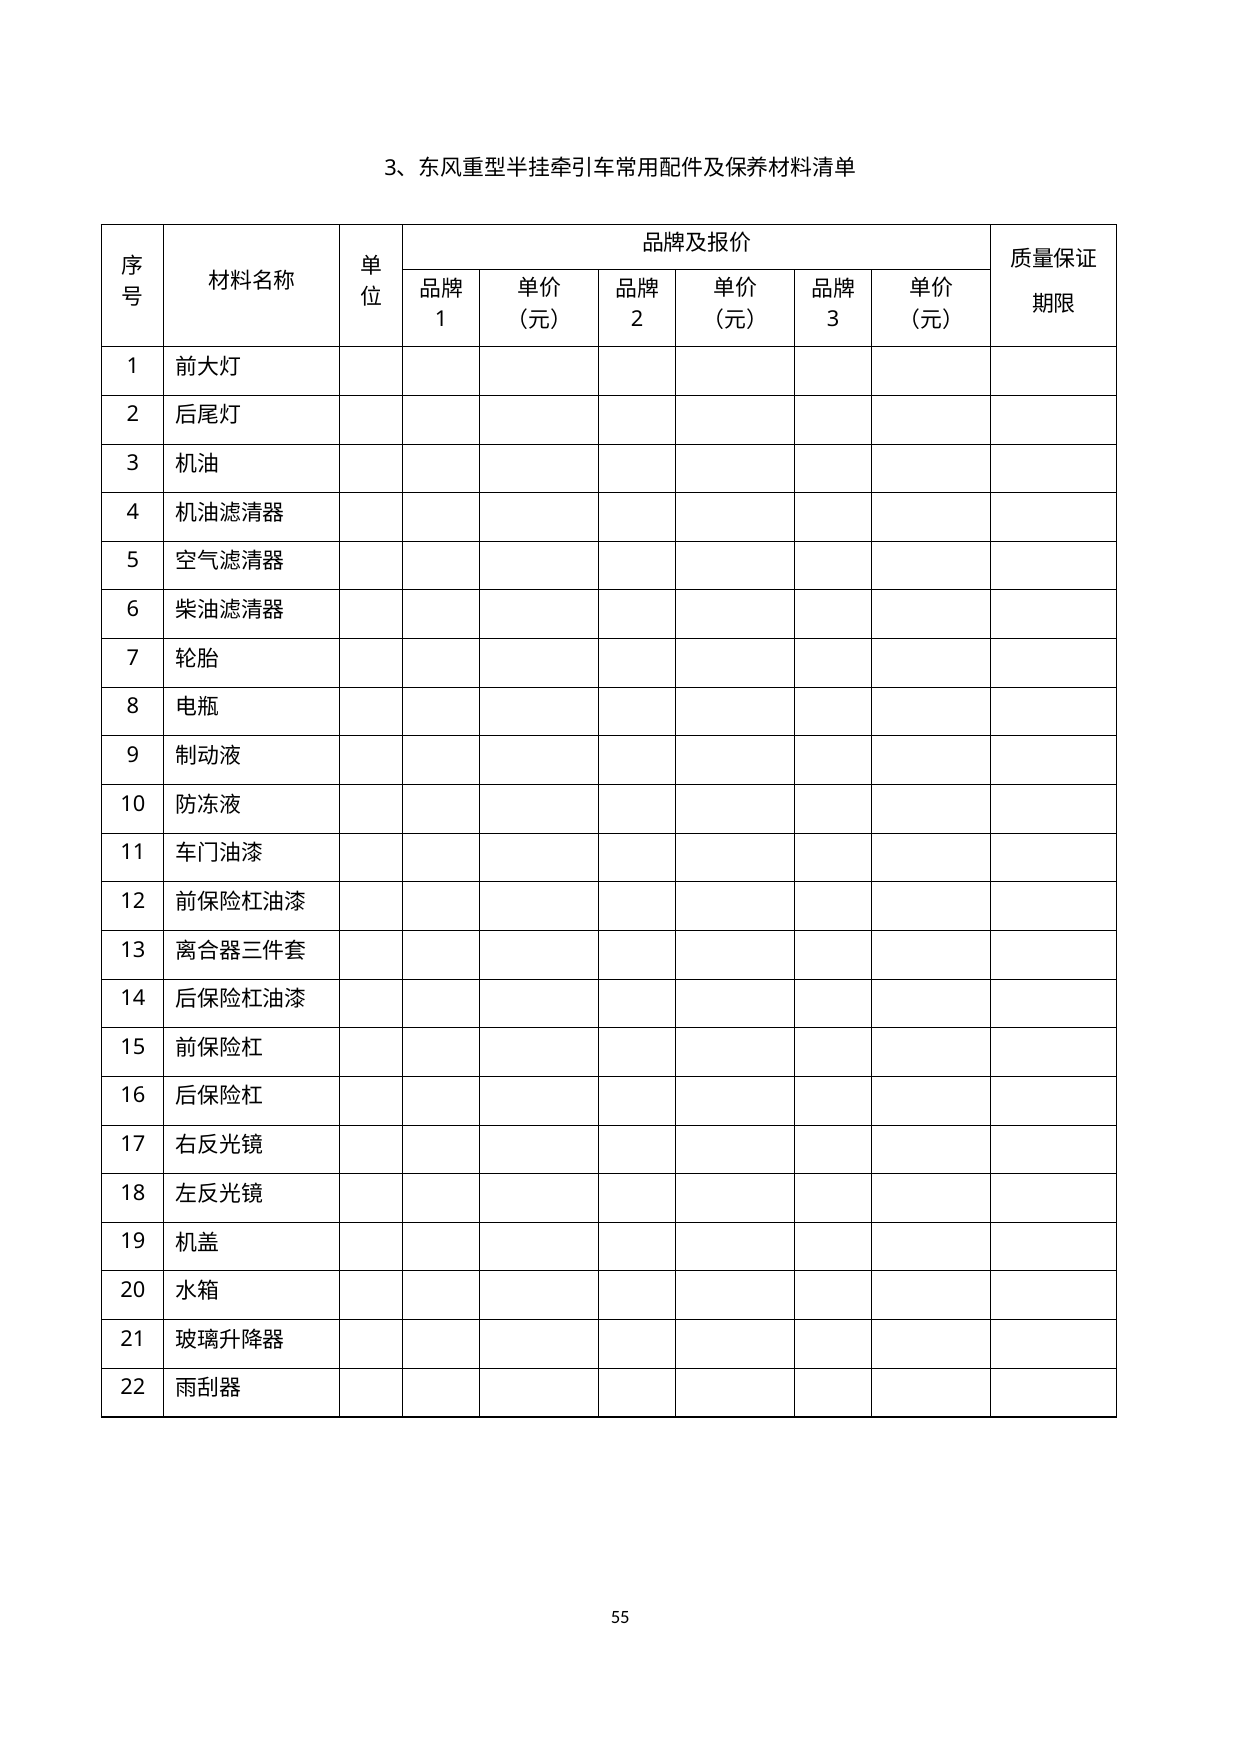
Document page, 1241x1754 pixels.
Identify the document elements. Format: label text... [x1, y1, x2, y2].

table_cell [872, 542, 990, 589]
table_cell [340, 590, 402, 638]
table_cell [795, 445, 871, 492]
table_cell [340, 1369, 402, 1416]
table_cell [480, 493, 598, 541]
table_cell [795, 639, 871, 687]
table_cell [599, 882, 675, 930]
table_cell [991, 1369, 1116, 1416]
table_cell [599, 1223, 675, 1270]
table_cell 6 [102, 590, 163, 638]
table_cell [480, 1320, 598, 1368]
table_cell [403, 980, 479, 1027]
table_cell [340, 639, 402, 687]
table_cell [872, 493, 990, 541]
table_cell [480, 980, 598, 1027]
table_cell [795, 1320, 871, 1368]
table_cell 车门油漆 [164, 834, 339, 881]
table_cell [991, 688, 1116, 735]
table_cell [599, 590, 675, 638]
table_cell [340, 1077, 402, 1124]
table_cell [872, 736, 990, 784]
table_cell [676, 1174, 794, 1222]
table_cell 电瓶 [164, 688, 339, 735]
table_header 序号 [102, 225, 163, 346]
table_cell [795, 785, 871, 833]
table_cell [676, 1126, 794, 1173]
table_cell [676, 542, 794, 589]
table_cell [480, 1369, 598, 1416]
table_cell [795, 931, 871, 978]
table_cell 13 [102, 931, 163, 978]
table_cell [480, 882, 598, 930]
table_cell 后尾灯 [164, 396, 339, 443]
table_cell 防冻液 [164, 785, 339, 833]
table_cell 19 [102, 1223, 163, 1270]
table_cell [403, 1369, 479, 1416]
table_cell [403, 1271, 479, 1319]
table_cell [480, 785, 598, 833]
table_cell 单价（元） [676, 270, 794, 346]
table_cell 机油 [164, 445, 339, 492]
table_cell 左反光镜 [164, 1174, 339, 1222]
table_cell 8 [102, 688, 163, 735]
table_cell [676, 1077, 794, 1124]
table_cell [599, 980, 675, 1027]
table_cell [872, 931, 990, 978]
table_cell [676, 688, 794, 735]
table_cell [872, 1174, 990, 1222]
table_cell [340, 1271, 402, 1319]
table_cell 柴油滤清器 [164, 590, 339, 638]
table_cell [676, 785, 794, 833]
table_cell [340, 1223, 402, 1270]
table_cell 10 [102, 785, 163, 833]
table_cell [676, 1223, 794, 1270]
table_cell [872, 1369, 990, 1416]
table_cell [795, 1077, 871, 1124]
table_cell 后保险杠 [164, 1077, 339, 1124]
table_cell [676, 445, 794, 492]
table_cell [403, 1028, 479, 1076]
table_cell [676, 1369, 794, 1416]
table_cell 16 [102, 1077, 163, 1124]
table_cell [795, 1271, 871, 1319]
table_cell [340, 931, 402, 978]
table_cell [599, 1126, 675, 1173]
table_cell [403, 931, 479, 978]
table_cell 14 [102, 980, 163, 1027]
table_cell 前大灯 [164, 347, 339, 395]
table_cell [991, 590, 1116, 638]
table_cell [676, 1271, 794, 1319]
table_cell [991, 736, 1116, 784]
table_cell 22 [102, 1369, 163, 1416]
table_cell [599, 445, 675, 492]
table_cell [795, 980, 871, 1027]
table_cell [872, 834, 990, 881]
table_cell 9 [102, 736, 163, 784]
table_cell [991, 639, 1116, 687]
table_cell [480, 736, 598, 784]
table_cell [991, 347, 1116, 395]
table_cell [991, 931, 1116, 978]
table_cell [676, 590, 794, 638]
table_cell [403, 834, 479, 881]
table_cell [676, 1320, 794, 1368]
table_cell [795, 1174, 871, 1222]
table_cell [991, 1028, 1116, 1076]
table_header 材料名称 [164, 225, 339, 346]
table_cell [599, 785, 675, 833]
table_cell [403, 445, 479, 492]
table_cell [795, 736, 871, 784]
table_cell [991, 445, 1116, 492]
table_cell [340, 1320, 402, 1368]
table_cell [480, 445, 598, 492]
table_cell 3 [102, 445, 163, 492]
table_cell [991, 785, 1116, 833]
table_cell [795, 542, 871, 589]
table_header 单位 [340, 225, 402, 346]
table_cell [403, 1077, 479, 1124]
table_cell [403, 736, 479, 784]
table_cell 12 [102, 882, 163, 930]
table_cell 17 [102, 1126, 163, 1173]
table_cell [676, 396, 794, 443]
table_cell [599, 688, 675, 735]
table_cell [795, 347, 871, 395]
table_cell [403, 785, 479, 833]
table_cell [599, 1369, 675, 1416]
table_cell 5 [102, 542, 163, 589]
table_cell [599, 736, 675, 784]
table_cell [872, 445, 990, 492]
table_cell [340, 445, 402, 492]
table_cell [872, 1223, 990, 1270]
table_cell 20 [102, 1271, 163, 1319]
table_cell 离合器三件套 [164, 931, 339, 978]
table_cell [480, 1077, 598, 1124]
table_cell [599, 1077, 675, 1124]
table_header 品牌及报价 [403, 225, 990, 269]
table_cell [872, 785, 990, 833]
table_cell 品牌3 [795, 270, 871, 346]
table_cell 机盖 [164, 1223, 339, 1270]
table_cell [676, 493, 794, 541]
table_cell 单价（元） [480, 270, 598, 346]
table_cell [480, 688, 598, 735]
table_cell [340, 834, 402, 881]
table_cell [991, 980, 1116, 1027]
table_cell [599, 1028, 675, 1076]
table_cell [872, 1320, 990, 1368]
table_cell [795, 882, 871, 930]
table_cell 雨刮器 [164, 1369, 339, 1416]
table_cell [991, 882, 1116, 930]
table_cell [991, 396, 1116, 443]
table_cell [340, 1174, 402, 1222]
table_cell [872, 882, 990, 930]
table_cell [403, 639, 479, 687]
table_cell 15 [102, 1028, 163, 1076]
table_cell 21 [102, 1320, 163, 1368]
table_cell [795, 1126, 871, 1173]
table_cell [340, 980, 402, 1027]
table_cell [480, 542, 598, 589]
table_cell [991, 1174, 1116, 1222]
table_cell [340, 493, 402, 541]
table_cell [403, 1126, 479, 1173]
table_cell 空气滤清器 [164, 542, 339, 589]
table_cell 右反光镜 [164, 1126, 339, 1173]
table_cell [403, 688, 479, 735]
table_cell [991, 1126, 1116, 1173]
table_cell [795, 396, 871, 443]
table_cell [599, 347, 675, 395]
table_cell [480, 396, 598, 443]
table_cell [872, 396, 990, 443]
table_cell [991, 1320, 1116, 1368]
table_cell [480, 639, 598, 687]
table_cell [991, 834, 1116, 881]
table_cell [872, 1028, 990, 1076]
table_cell 玻璃升降器 [164, 1320, 339, 1368]
table_cell [403, 882, 479, 930]
table_cell [403, 347, 479, 395]
table_cell [403, 1174, 479, 1222]
table_cell [991, 493, 1116, 541]
table_cell 机油滤清器 [164, 493, 339, 541]
table_cell 制动液 [164, 736, 339, 784]
table_cell 18 [102, 1174, 163, 1222]
table_cell [991, 1223, 1116, 1270]
table_cell [795, 493, 871, 541]
table_cell [676, 639, 794, 687]
table_cell [403, 1320, 479, 1368]
table_cell [676, 347, 794, 395]
table_cell [872, 1077, 990, 1124]
table_cell [795, 1223, 871, 1270]
table_cell 单价（元） [872, 270, 990, 346]
table_cell [340, 688, 402, 735]
table_cell [340, 542, 402, 589]
table_cell [599, 1271, 675, 1319]
table_cell [480, 1126, 598, 1173]
table_cell [403, 542, 479, 589]
table_cell [403, 1223, 479, 1270]
table_cell [480, 1271, 598, 1319]
table_cell [676, 882, 794, 930]
table_cell [480, 1174, 598, 1222]
table_cell [599, 542, 675, 589]
table_cell [480, 931, 598, 978]
text 3、东风重型半挂牵引车常用配件及保养材料清单 [112, 150, 1128, 182]
table_cell [480, 1028, 598, 1076]
table_cell 7 [102, 639, 163, 687]
table_cell [599, 834, 675, 881]
table_cell [403, 590, 479, 638]
table_cell [340, 396, 402, 443]
table_cell 水箱 [164, 1271, 339, 1319]
table_cell 前保险杠 [164, 1028, 339, 1076]
table_cell [340, 347, 402, 395]
table_cell 前保险杠油漆 [164, 882, 339, 930]
table_cell [676, 1028, 794, 1076]
table_cell [795, 834, 871, 881]
table_cell [872, 590, 990, 638]
table_cell [599, 1320, 675, 1368]
table_cell [991, 1271, 1116, 1319]
table_cell [599, 931, 675, 978]
table_cell 11 [102, 834, 163, 881]
table_cell [340, 1028, 402, 1076]
table_cell [872, 1126, 990, 1173]
table_cell [795, 688, 871, 735]
table_cell [795, 1028, 871, 1076]
table_cell [599, 396, 675, 443]
table_cell [403, 493, 479, 541]
table_cell [340, 1126, 402, 1173]
table_cell [480, 590, 598, 638]
table_cell [480, 834, 598, 881]
table_cell [599, 493, 675, 541]
table_cell [599, 1174, 675, 1222]
table_cell [991, 542, 1116, 589]
table_cell [795, 590, 871, 638]
table_cell [676, 980, 794, 1027]
table_cell [872, 639, 990, 687]
table_cell [872, 980, 990, 1027]
table_cell 轮胎 [164, 639, 339, 687]
table_cell [676, 834, 794, 881]
table_cell [991, 1077, 1116, 1124]
table_cell 4 [102, 493, 163, 541]
table_cell [340, 785, 402, 833]
table_cell [872, 347, 990, 395]
table_cell [872, 1271, 990, 1319]
table_cell [480, 347, 598, 395]
table_cell [403, 396, 479, 443]
table_cell [340, 736, 402, 784]
table_cell 1 [102, 347, 163, 395]
table_cell [872, 688, 990, 735]
table_cell 后保险杠油漆 [164, 980, 339, 1027]
table_cell [599, 639, 675, 687]
table_cell 品牌1 [403, 270, 479, 346]
table_cell [676, 931, 794, 978]
table_cell [676, 736, 794, 784]
table_cell 品牌2 [599, 270, 675, 346]
table_cell [795, 1369, 871, 1416]
table_header 质量保证 期限 [991, 225, 1116, 346]
table_cell [340, 882, 402, 930]
table_cell [480, 1223, 598, 1270]
table_cell 2 [102, 396, 163, 443]
